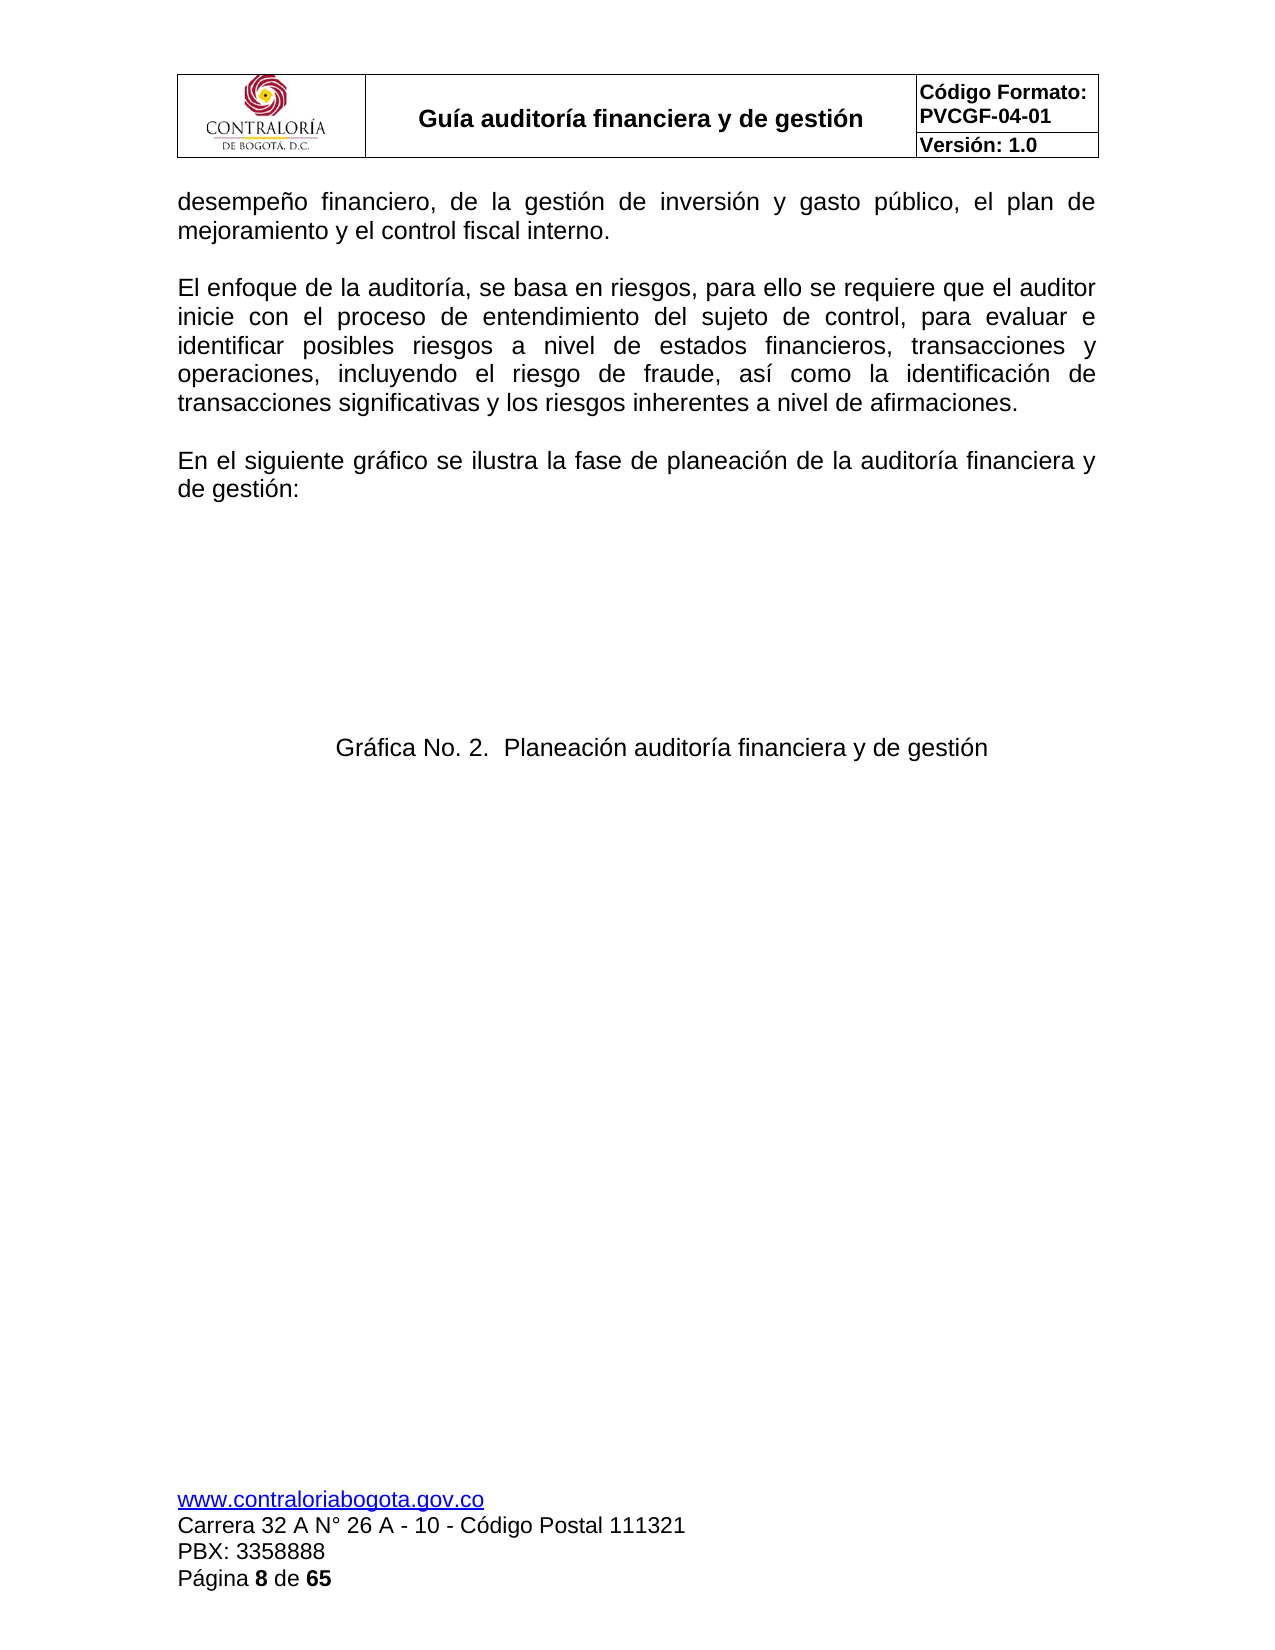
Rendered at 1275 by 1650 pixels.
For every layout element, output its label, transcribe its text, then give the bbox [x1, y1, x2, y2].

picture [206, 75, 326, 150]
text En el siguiente gráfico se ilustra la fase de planeación de la auditoría financiera y de gestión: [177, 446, 1098, 503]
text El enfoque de la auditoría, se basa en riesgos, para ello se requiere que el auditor inicie con el proceso de entendimiento del sujeto de control, para evaluar e identificar posibles riesgos a nivel de estados financieros, transacciones y operaciones, incluyendo el riesgo de fraude, así como la identificación de transacciones significativas y los riesgos inherentes a nivel de afirmaciones. [177, 273, 1098, 417]
list Planeación auditoría financiera y de gestión [310, 733, 1098, 762]
